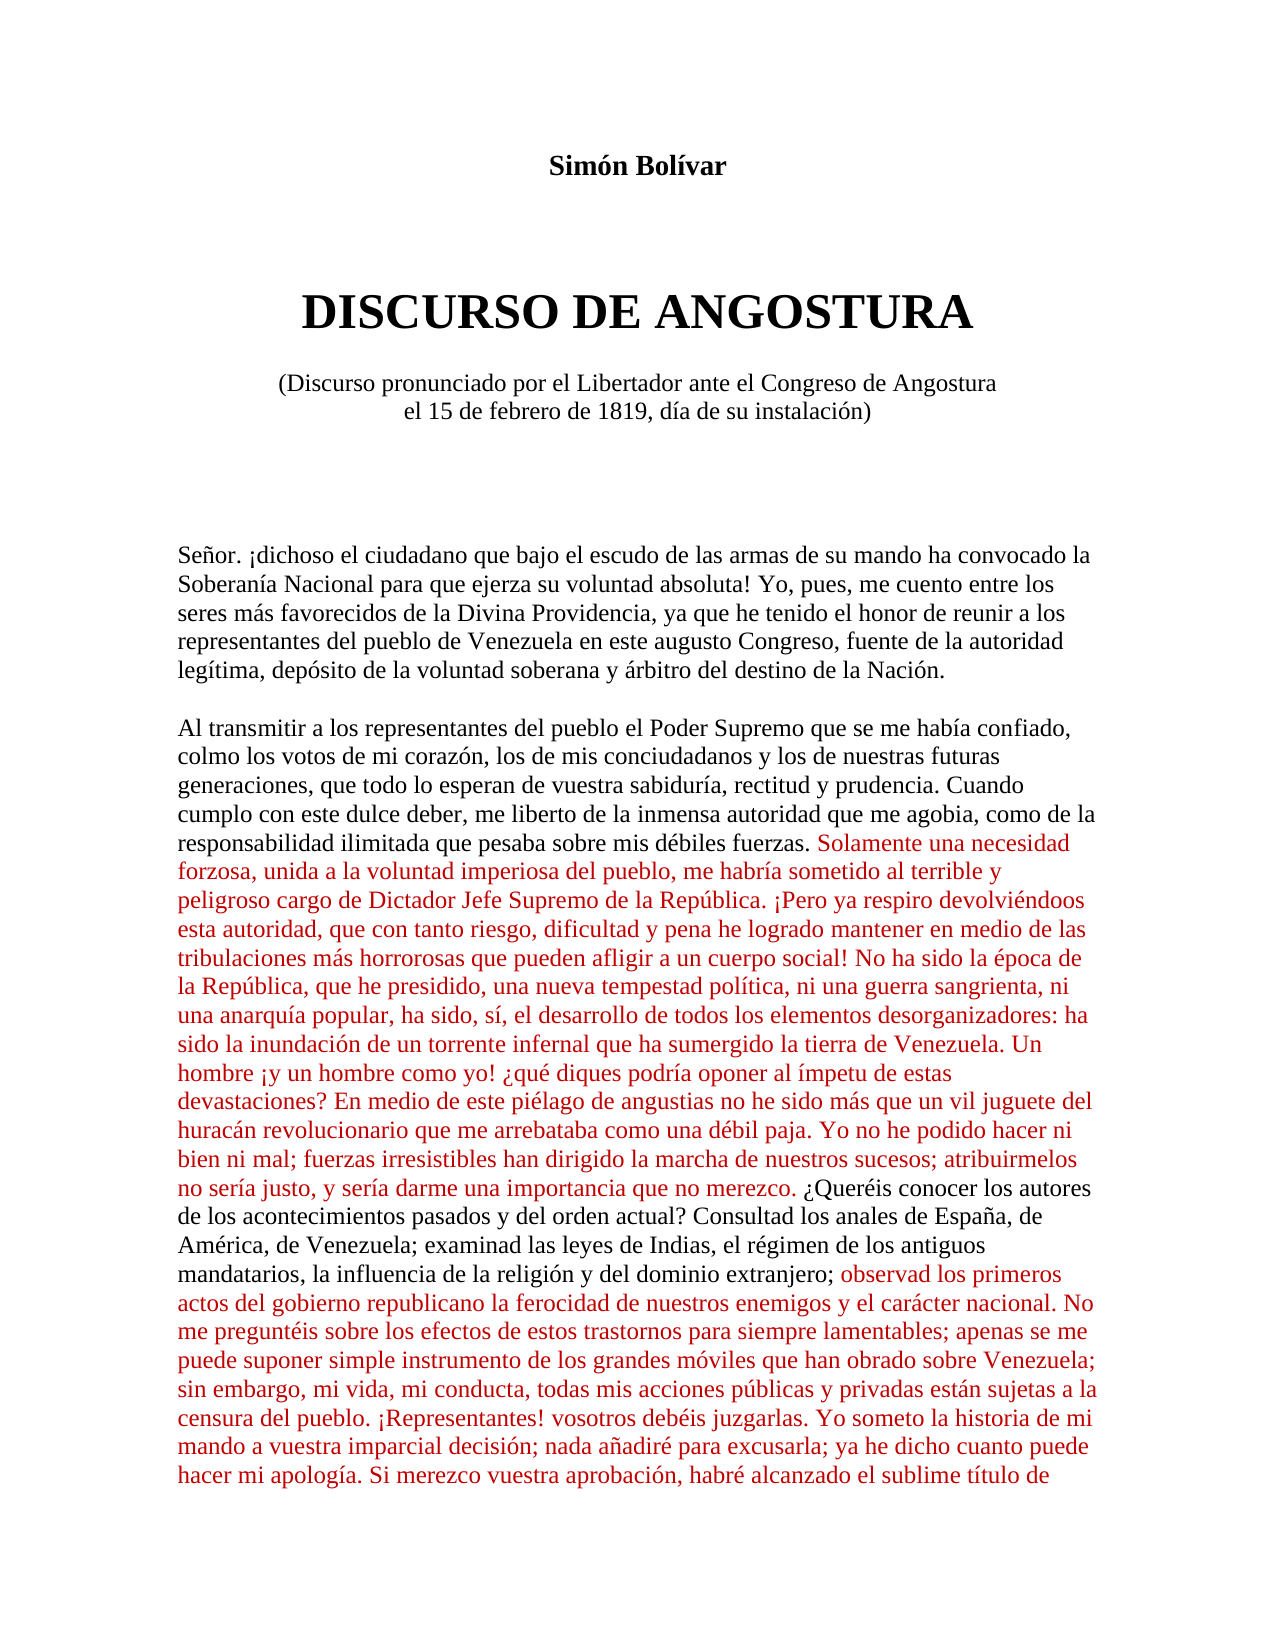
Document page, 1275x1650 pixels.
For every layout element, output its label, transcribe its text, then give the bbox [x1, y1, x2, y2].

text sin embargo, mi vida, mi conducta, todas mis acciones públicas y privadas están sujetas a la censura del pueblo. ¡Representantes! vosotros debéis juzgarlas. Yo someto la historia de mi mando a vuestra imparcial decisión; nada añadiré para excusarla; ya he dicho cuanto puede hacer mi apología. Si merezco vuestra aprobación, habré alcanzado el sublime título de [177, 1374, 1101, 1489]
text Simón Bolívar [544, 148, 731, 181]
text peligroso cargo de Dictador Jefe Supremo de la República. ¡Pero ya respiro devolviéndoos esta autoridad, que con tanto riesgo, dificultad y pena he logrado mantener en medio de las tribulaciones más horrorosas que pueden afligir a un cuerpo social! No ha sido la época de la República, que he presidido, una nueva tempestad política, ni una guerra sangrienta, ni una anarquía popular, ha sido, sí, el desarrollo de todos los elementos desorganizadores: ha sido la inundación de un torrente infernal que ha sumergido la tierra de Venezuela. Un hombre ¡y un hombre como yo! ¿qué diques podría oponer al ímpetu de estas devastaciones? En medio de este piélago de angustias no he sido más que un vil juguete del huracán revolucionario que me arrebataba como una débil paja. Yo no he podido hacer ni bien ni mal; fuerzas irresistibles han dirigido la marcha de nuestros sucesos; atribuirmelos no sería justo, y sería darme una importancia que no merezco. ¿Queréis conocer los autores de los acontecimientos pasados y del orden actual? Consultad los anales de España, de América, de Venezuela; examinad las leyes de Indias, el régimen de los antiguos mandatarios, la influencia de la religión y del dominio extranjero; observad los primeros actos del gobierno republicano la ferocidad de nuestros enemigos y el carácter nacional. No me preguntéis sobre los efectos de estos trastornos para siempre lamentables; apenas se me puede suponer simple instrumento de los grandes móviles que han obrado sobre Venezuela; [177, 885, 1099, 1374]
text DISCURSO DE ANGOSTURA [296, 282, 979, 339]
text Señor. ¡dichoso el ciudadano que bajo el escudo de las armas de su mando ha convocado la Soberanía Nacional para que ejerza su voluntad absoluta! Yo, pues, me cuento entre los seres más favorecidos de la Divina Providencia, ya que he tenido el honor de reunir a los representantes del pueblo de Venezuela en este augusto Congreso, fuente de la autoridad legítima, depósito de la voluntad soberana y árbitro del destino de la Nación. [177, 540, 1094, 684]
text Al transmitir a los representantes del pueblo el Poder Supremo que se me había confiado, colmo los votos de mi corazón, los de mis conciudadanos y los de nuestras futuras generaciones, que todo lo esperan de vuestra sabiduría, rectitud y prudencia. Cuando [177, 713, 1075, 799]
text (Discurso pronunciado por el Libertador ante el Congreso de Angostura el 15 de febrero de 1819, día de su instalación) [276, 368, 999, 425]
text cumplo con este dulce deber, me liberto de la inmensa autoridad que me agobia, como de la responsabilidad ilimitada que pesaba sobre mis débiles fuerzas. Solamente una necesidad forzosa, unida a la voluntad imperiosa del pueblo, me habría sometido al terrible y [177, 799, 1099, 885]
